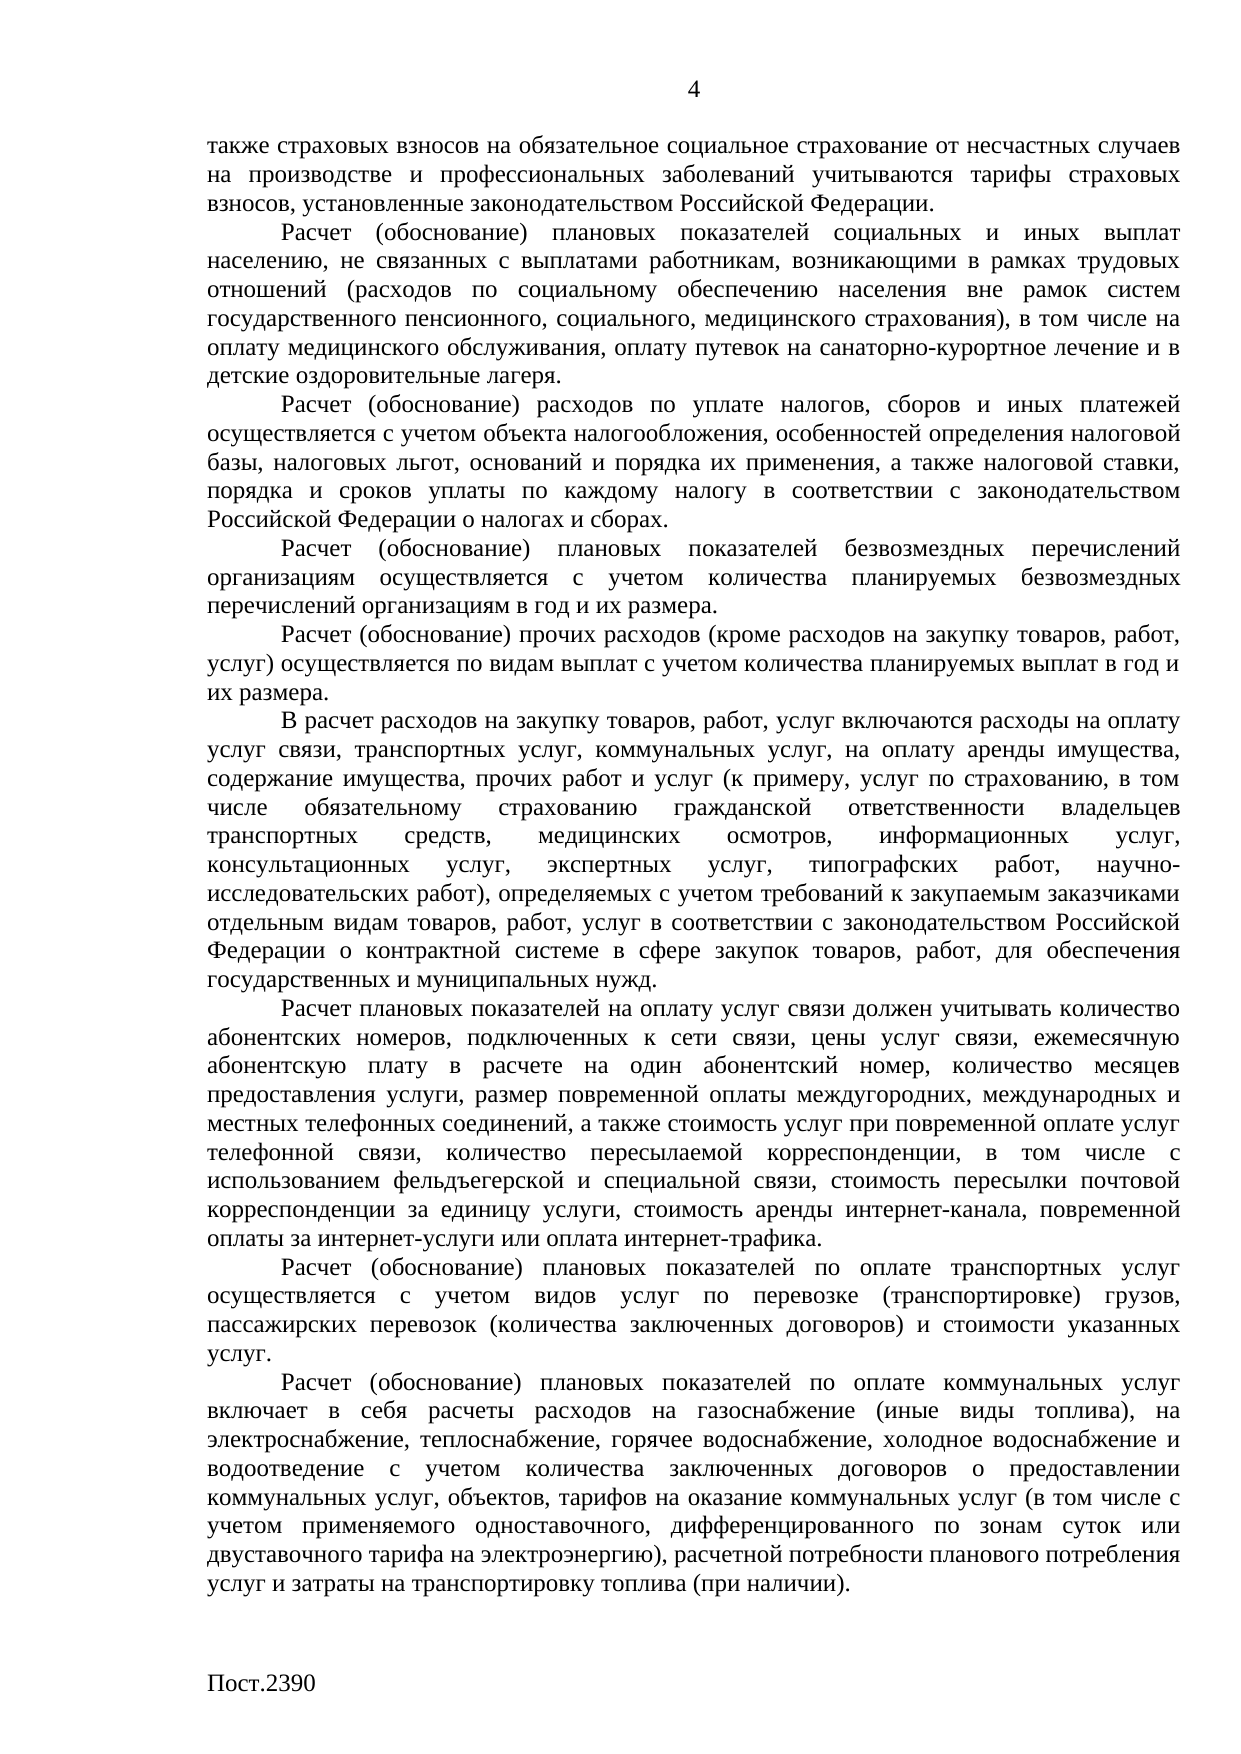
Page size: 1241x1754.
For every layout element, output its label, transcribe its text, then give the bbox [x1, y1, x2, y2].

text Расчет (обоснование) плановых показателей по оплате коммунальных услуг включает в себя расчеты расходов на газоснабжение (иные виды топлива), на электроснабжение, теплоснабжение, горячее водоснабжение, холодное водоснабжение и водоотведение с учетом количества заключенных договоров о предоставлении коммунальных услуг, объектов, тарифов на оказание коммунальных услуг (в том числе с учетом применяемого одноставочного, дифференцированного по зонам суток или двуставочного тарифа на электроэнергию), расчетной потребности планового потребления услуг и затраты на транспортировку топлива (при наличии). [207, 1367, 1181, 1597]
text Расчет (обоснование) расходов по уплате налогов, сборов и иных платежей осуществляется с учетом объекта налогообложения, особенностей определения налоговой базы, налоговых льгот, оснований и порядка их применения, а также налоговой ставки, порядка и сроков уплаты по каждому налогу в соответствии с законодательством Российской Федерации о налогах и сборах. [207, 389, 1181, 533]
text Расчет (обоснование) плановых показателей по оплате транспортных услуг осуществляется с учетом видов услуг по перевозке (транспортировке) грузов, пассажирских перевозок (количества заключенных договоров) и стоимости указанных услуг. [207, 1252, 1181, 1367]
text Расчет плановых показателей на оплату услуг связи должен учитывать количество абонентских номеров, подключенных к сети связи, цены услуг связи, ежемесячную абонентскую плату в расчете на один абонентский номер, количество месяцев предоставления услуги, размер повременной оплаты междугородних, международных и местных телефонных соединений, а также стоимость услуг при повременной оплате услуг телефонной связи, количество пересылаемой корреспонденции, в том числе с использованием фельдъегерской и специальной связи, стоимость пересылки почтовой корреспонденции за единицу услуги, стоимость аренды интернет-канала, повременной оплаты за интернет-услуги или оплата интернет-трафика. [207, 993, 1181, 1252]
text Расчет (обоснование) прочих расходов (кроме расходов на закупку товаров, работ, услуг) осуществляется по видам выплат с учетом количества планируемых выплат в год и их размера. [207, 619, 1181, 706]
text В расчет расходов на закупку товаров, работ, услуг включаются расходы на оплату услуг связи, транспортных услуг, коммунальных услуг, на оплату аренды имущества, содержание имущества, прочих работ и услуг (к примеру, услуг по страхованию, в том числе обязательному страхованию гражданской ответственности владельцев транспортных средств, медицинских осмотров, информационных услуг, консультационных услуг, экспертных услуг, типографских работ, научно-исследовательских работ), определяемых с учетом требований к закупаемым заказчиками отдельным видам товаров, работ, услуг в соответствии с законодательством Российской Федерации о контрактной системе в сфере закупок товаров, работ, для обеспечения государственных и муниципальных нужд. [207, 706, 1181, 993]
text Расчет (обоснование) плановых показателей безвозмездных перечислений организациям осуществляется с учетом количества планируемых безвозмездных перечислений организациям в год и их размера. [207, 533, 1181, 619]
text Расчет (обоснование) плановых показателей социальных и иных выплат населению, не связанных с выплатами работникам, возникающими в рамках трудовых отношений (расходов по социальному обеспечению населения вне рамок систем государственного пенсионного, социального, медицинского страхования), в том числе на оплату медицинского обслуживания, оплату путевок на санаторно-курортное лечение и в детские оздоровительные лагеря. [207, 217, 1181, 389]
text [207, 131, 1181, 217]
